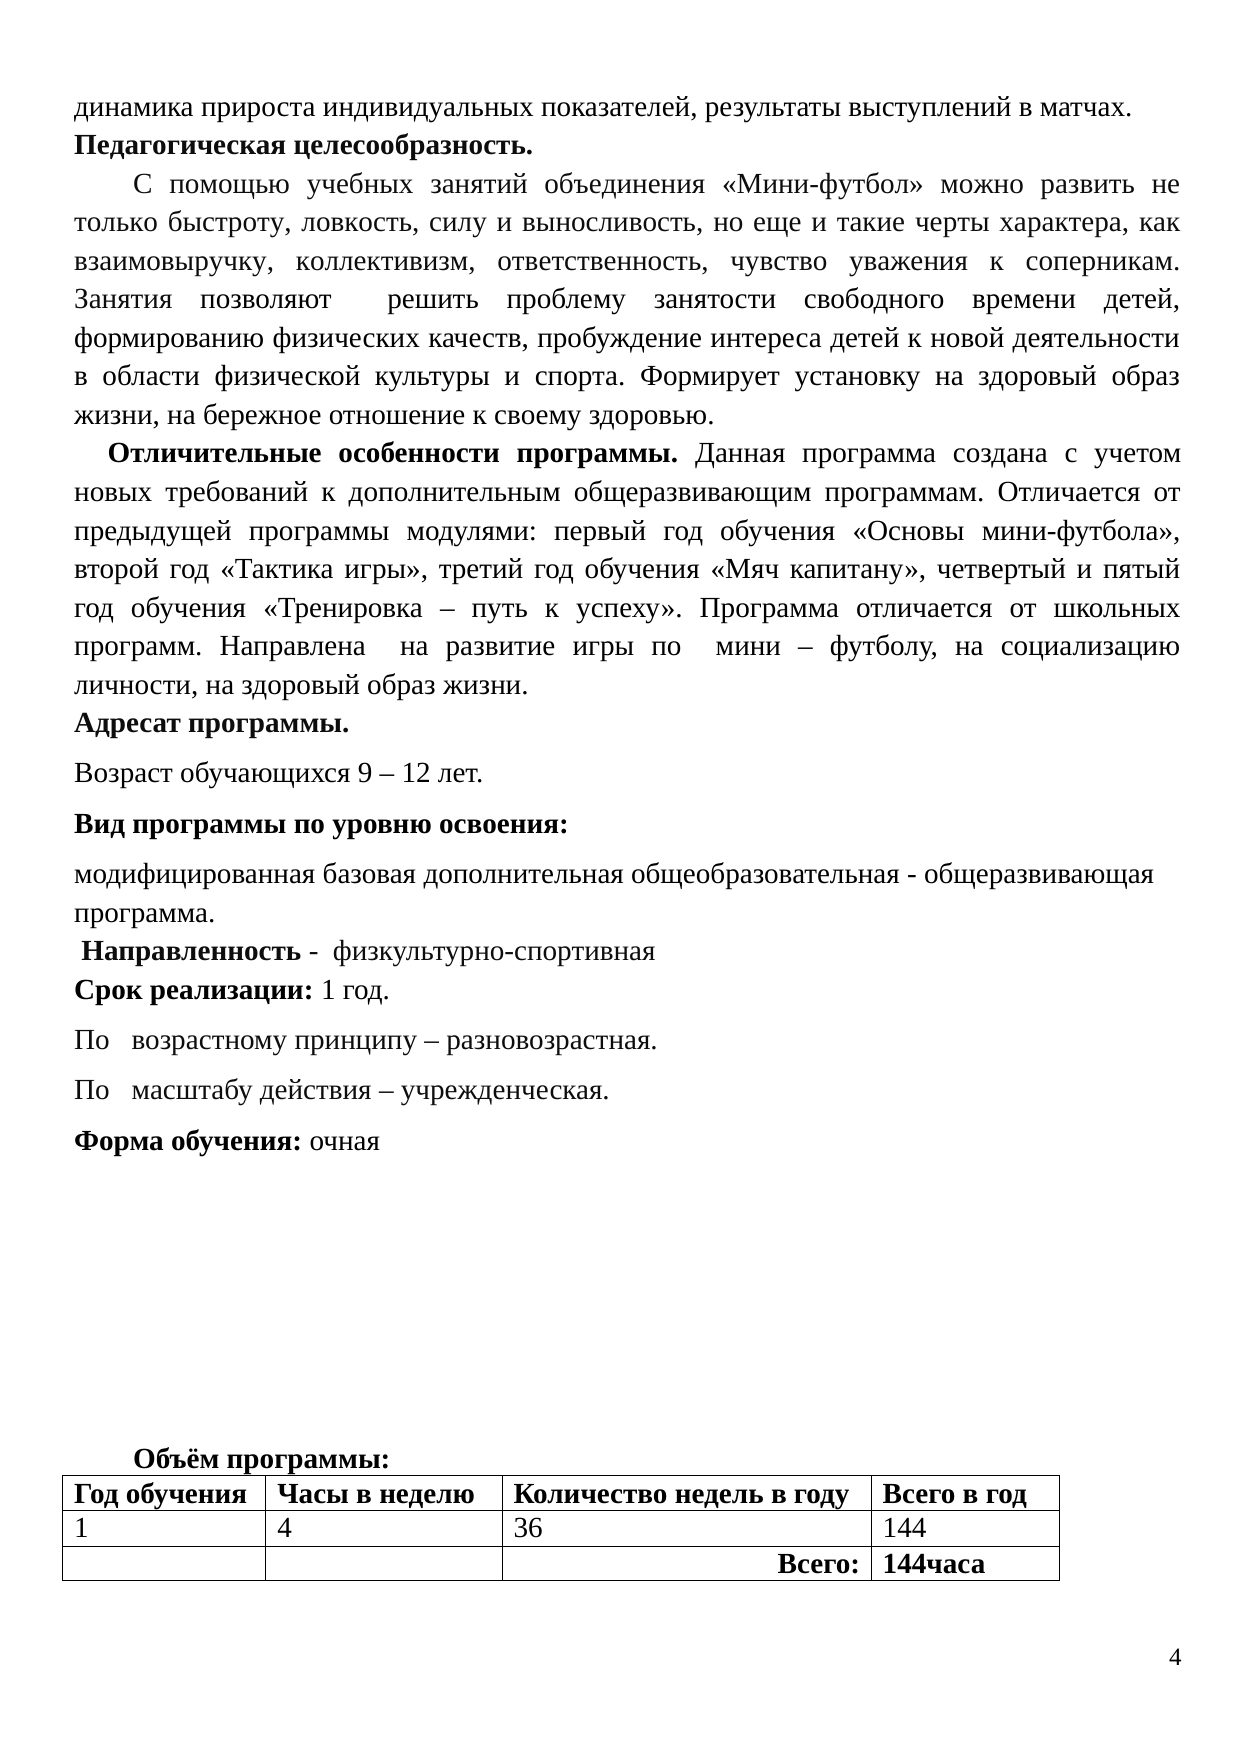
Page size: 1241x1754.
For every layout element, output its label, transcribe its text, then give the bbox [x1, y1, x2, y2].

text Объём программы: [74, 1441, 1181, 1475]
table_header Часы в неделю [266, 1476, 502, 1509]
table_cell 4 [266, 1511, 502, 1546]
text Адресат программы. [74, 705, 1181, 739]
table_header Количество недель в году [503, 1476, 871, 1509]
table_cell 144часа [872, 1547, 1059, 1580]
table_cell 1 [63, 1511, 265, 1546]
text C помощью учебных занятий объединения «Мини-футбол» можно развить не только быстроту, ловкость, силу и выносливость, но еще и такие черты характера, как взаимовыручку, коллективизм, ответственность, чувство уважения к соперникам. Занятия позволяют решить проблему занятости свободного времени детей, формированию физических качеств, пробуждение интереса детей к новой деятельности в области физической культуры и спорта. Формирует установку на здоровый образ жизни, на бережное отношение к своему здоровью. [74, 166, 1181, 431]
text Форма обучения: очная [74, 1123, 1181, 1156]
table_cell 36 [503, 1511, 871, 1546]
text Направленность - физкультурно-спортивная [74, 933, 1181, 967]
text модифицированная базовая дополнительная общеобразовательная - общеразвивающая программа. [74, 856, 1181, 928]
table_cell 144 [872, 1511, 1059, 1546]
text Срок реализации: 1 год. [74, 972, 1181, 1005]
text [74, 89, 1181, 122]
text Вид программы по уровню освоения: [74, 806, 1181, 839]
text Возраст обучающихся 9 – 12 лет. [74, 756, 1181, 789]
text Педагогическая целесообразность. [74, 127, 1181, 161]
table_header Всего в год [872, 1476, 1059, 1509]
table_cell Всего: [503, 1547, 871, 1580]
table_header Год обучения [63, 1476, 265, 1509]
text По масштабу действия – учрежденческая. [74, 1072, 1181, 1106]
table_cell [63, 1547, 265, 1580]
text По возрастному принципу – разновозрастная. [74, 1022, 1181, 1056]
table_cell [266, 1547, 502, 1580]
text Отличительные особенности программы. Данная программа создана с учетом новых требований к дополнительным общеразвивающим программам. Отличается от предыдущей программы модулями: первый год обучения «Основы мини-футбола», второй год «Тактика игры», третий год обучения «Мяч капитану», четвертый и пятый год обучения «Тренировка – путь к успеху». Программа отличается от школьных программ. Направлена на развитие игры по мини – футболу, на социализацию личности, на здоровый образ жизни. [74, 436, 1181, 700]
